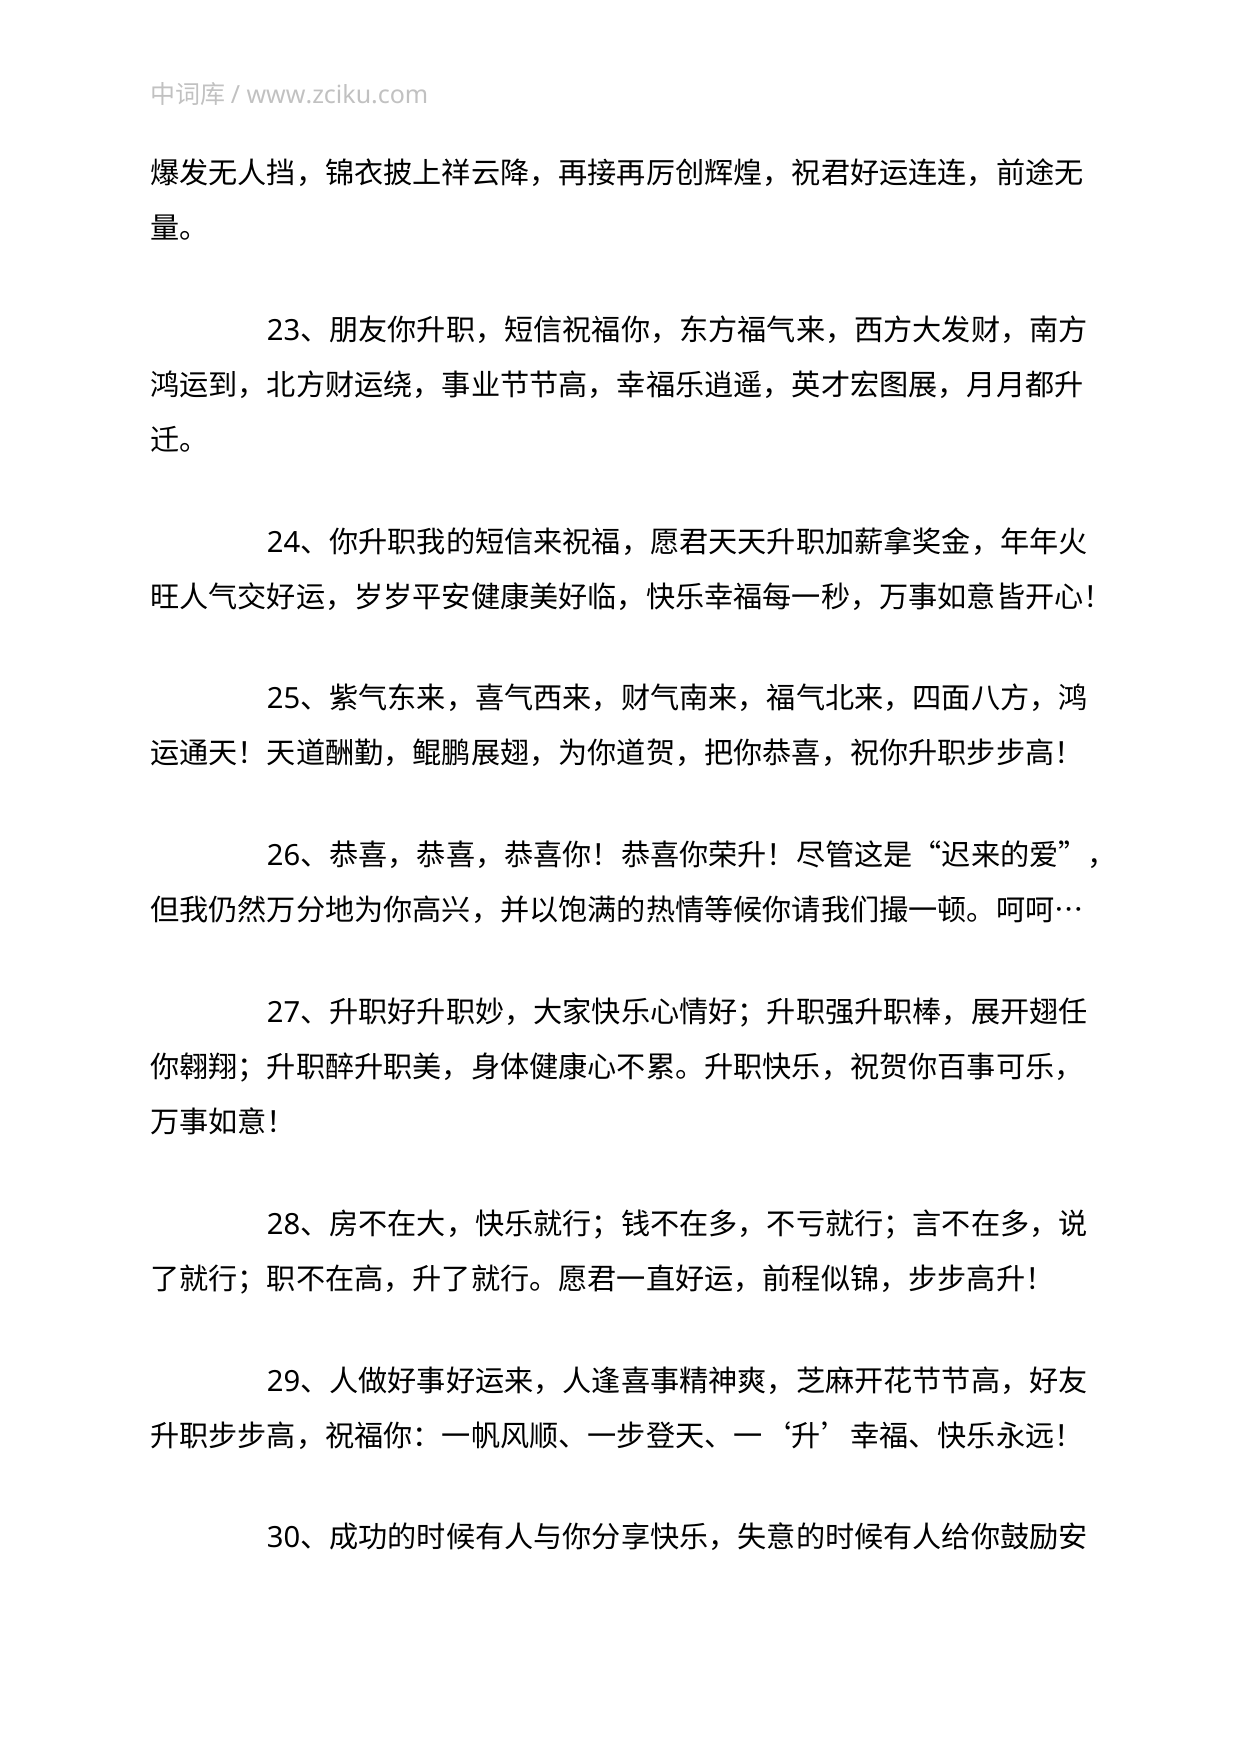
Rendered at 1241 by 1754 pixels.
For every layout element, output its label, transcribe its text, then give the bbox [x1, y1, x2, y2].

text 27、升职好升职妙，大家快乐心情好；升职强升职棒，展开翅任你翱翔；升职醉升职美，身体健康心不累。升职快乐，祝贺你百事可乐，万事如意！ [150, 989, 1090, 1141]
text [150, 150, 1090, 247]
text 29、人做好事好运来，人逢喜事精神爽，芝麻开花节节高，好友升职步步高，祝福你：一帆风顺、一步登天、一‘升’幸福、快乐永远！ [150, 1357, 1090, 1454]
text 28、房不在大，快乐就行；钱不在多，不亏就行；言不在多，说了就行；职不在高，升了就行。愿君一直好运，前程似锦，步步高升！ [150, 1200, 1090, 1298]
text 24、你升职我的短信来祝福，愿君天天升职加薪拿奖金，年年火旺人气交好运，岁岁平安健康美好临，快乐幸福每一秒，万事如意皆开心！ [150, 518, 1090, 616]
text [150, 1514, 1090, 1556]
text 25、紫气东来，喜气西来，财气南来，福气北来，四面八方，鸿运通天！天道酬勤，鲲鹏展翅，为你道贺，把你恭喜，祝你升职步步高！ [150, 675, 1090, 772]
text 26、恭喜，恭喜，恭喜你！恭喜你荣升！尽管这是“迟来的爱”，但我仍然万分地为你高兴，并以饱满的热情等候你请我们撮一顿。呵呵… [150, 832, 1090, 929]
text 23、朋友你升职，短信祝福你，东方福气来，西方大发财，南方鸿运到，北方财运绕，事业节节高，幸福乐逍遥，英才宏图展，月月都升迁。 [150, 307, 1090, 459]
